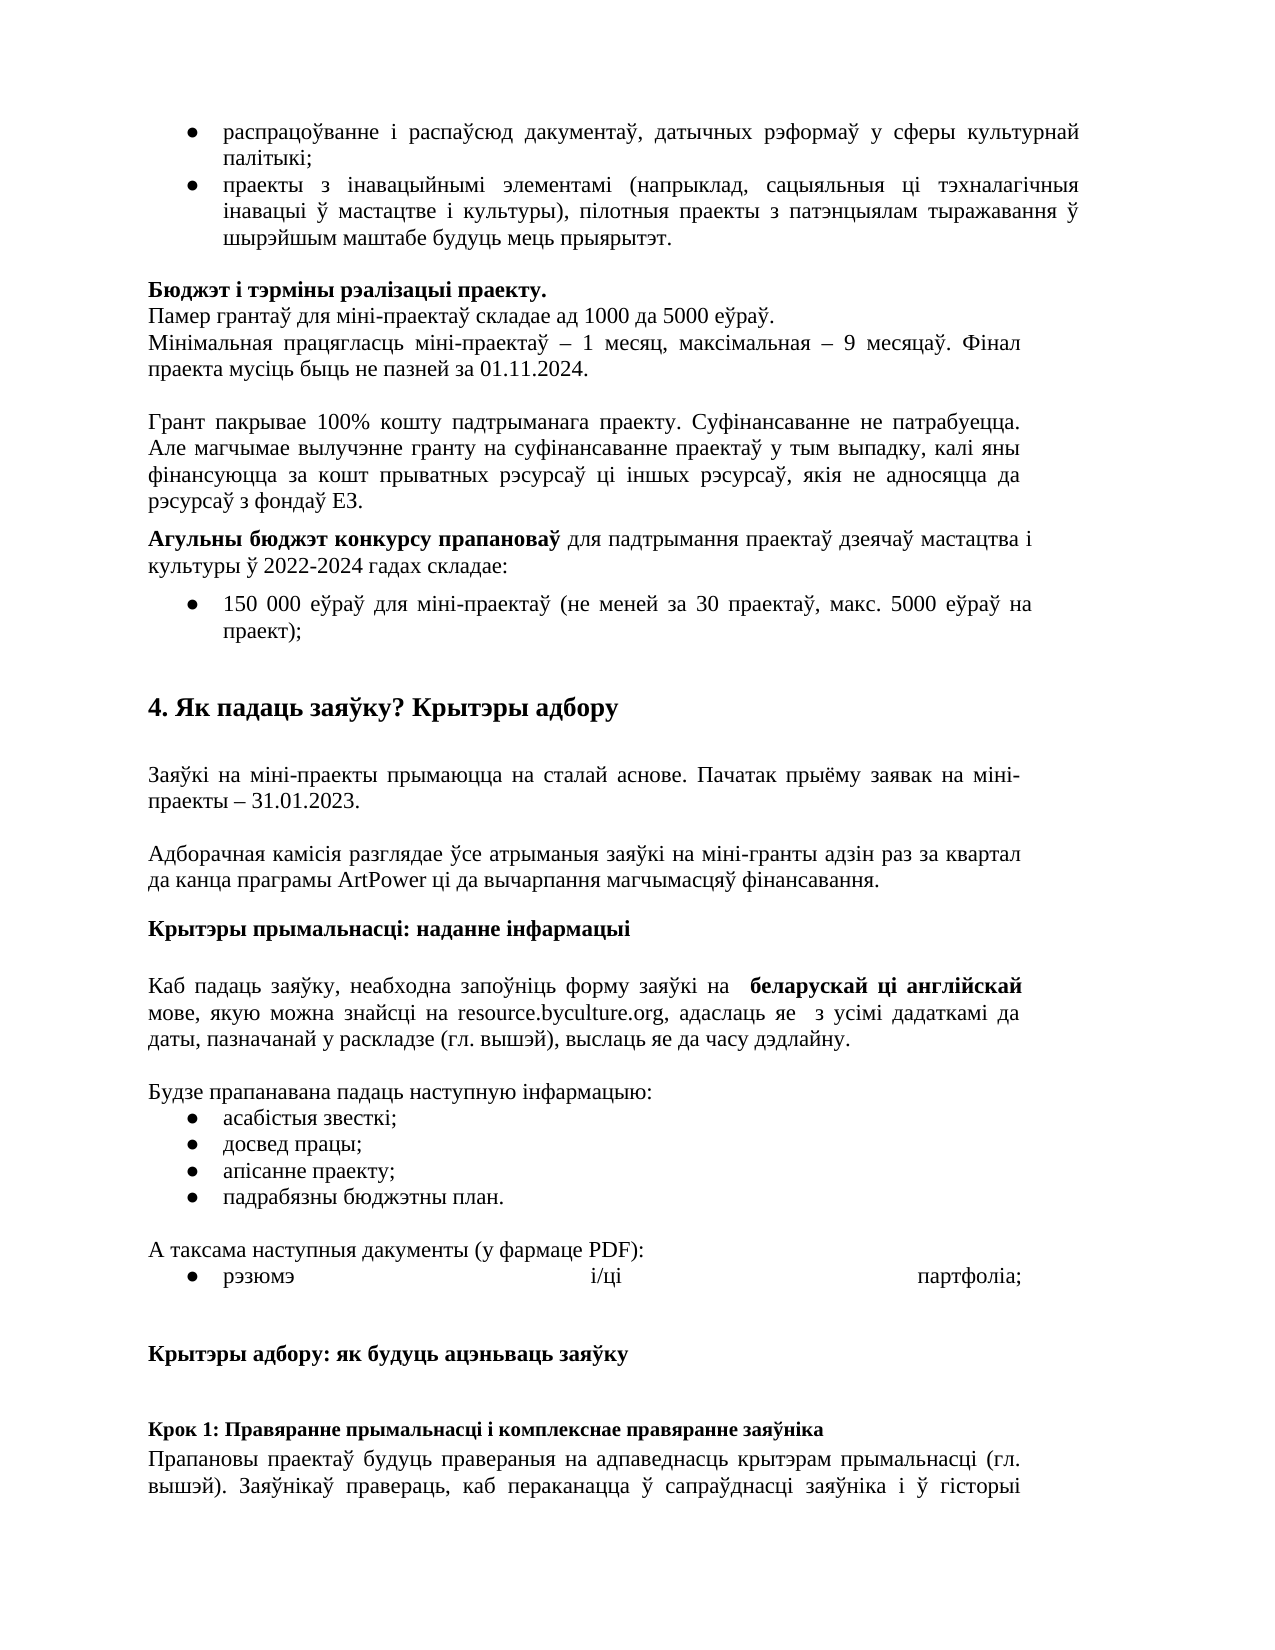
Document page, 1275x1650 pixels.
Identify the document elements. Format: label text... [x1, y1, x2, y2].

list досвед працы; [185, 1131, 1022, 1157]
text Агульны бюджэт конкурсу прапановаў для падтрымання праектаў дзеячаў мастацтва і культуры ў 2022-2024 гадах складае: [148, 526, 1034, 578]
list асабістыя звесткі; [185, 1104, 1022, 1131]
list рэзюмэ і/ці партфоліа; [185, 1262, 1022, 1317]
text Будзе прапанавана падаць наступную інфармацыю: [148, 1078, 1022, 1104]
text Заяўкі на міні-праекты прымаюцца на сталай аснове. Пачатак прыёму заявак на міні-праекты – 31.01.2023. [148, 761, 1022, 813]
text Бюджэт і тэрміны рэалізацыі праекту. [148, 276, 1022, 303]
subtitle Крок 1: Правяранне прымальнасці і комплекснае правяранне заяўніка [148, 1417, 1022, 1441]
list апісанне праекту; [185, 1157, 1022, 1183]
list 150 000 еўраў для міні-праектаў (не меней за 30 праектаў, макс. 5000 еўраў на праект); [185, 590, 1034, 643]
text Адборачная камісія разглядае ўсе атрыманыя заяўкі на міні-гранты адзін раз за квартал да канца праграмы ArtPower ці да вычарпання магчымасцяў фінансавання. [148, 840, 1022, 893]
subtitle Крытэры адбору: як будуць ацэньваць заяўку [148, 1339, 1022, 1366]
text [148, 1446, 1022, 1498]
text Каб падаць заяўку, неабходна запоўніць форму заяўкі на беларускай ці англійскай мове, якую можна знайсці на resource.byculture.org, адаслаць яе з усімі дадаткамі да даты, пазначанай у раскладзе (гл. вышэй), выслаць яе да часу дэдлайну. [148, 972, 1022, 1051]
text Памер грантаў для міні-праектаў складае ад 1000 да 5000 еўраў. [148, 303, 1022, 329]
list распрацоўванне і распаўсюд дакументаў, датычных рэформаў у сферы культурнай палітыкі; [185, 118, 1081, 171]
title 4. Як падаць заяўку? Крытэры адбору [148, 691, 1022, 722]
text Мінімальная працягласць міні-праектаў – 1 месяц, максімальная – 9 месяцаў. Фінал праекта мусіць быць не пазней за 01.11.2024. [148, 329, 1022, 382]
text Грант пакрывае 100% кошту падтрыманага праекту. Суфінансаванне не патрабуецца. Але магчымае вылучэнне гранту на суфінансаванне праектаў у тым выпадку, калі яны фінансуюцца за кошт прыватных рэсурсаў ці іншых рэсурсаў, якія не адносяцца да рэсурсаў з фондаў ЕЗ. [148, 408, 1022, 513]
subtitle Крытэры прымальнасці: наданне інфармацыі [148, 916, 1022, 942]
text А таксама наступныя дакументы (у фармаце PDF): [148, 1236, 1022, 1262]
list падрабязны бюджэтны план. [185, 1183, 1022, 1209]
list праекты з інавацыйнымі элементамі (напрыклад, сацыяльныя ці тэхналагічныя інавацыі ў мастацтве і культуры), пілотныя праекты з патэнцыялам тыражавання ў шырэйшым маштабе будуць мець прыярытэт. [185, 171, 1081, 250]
